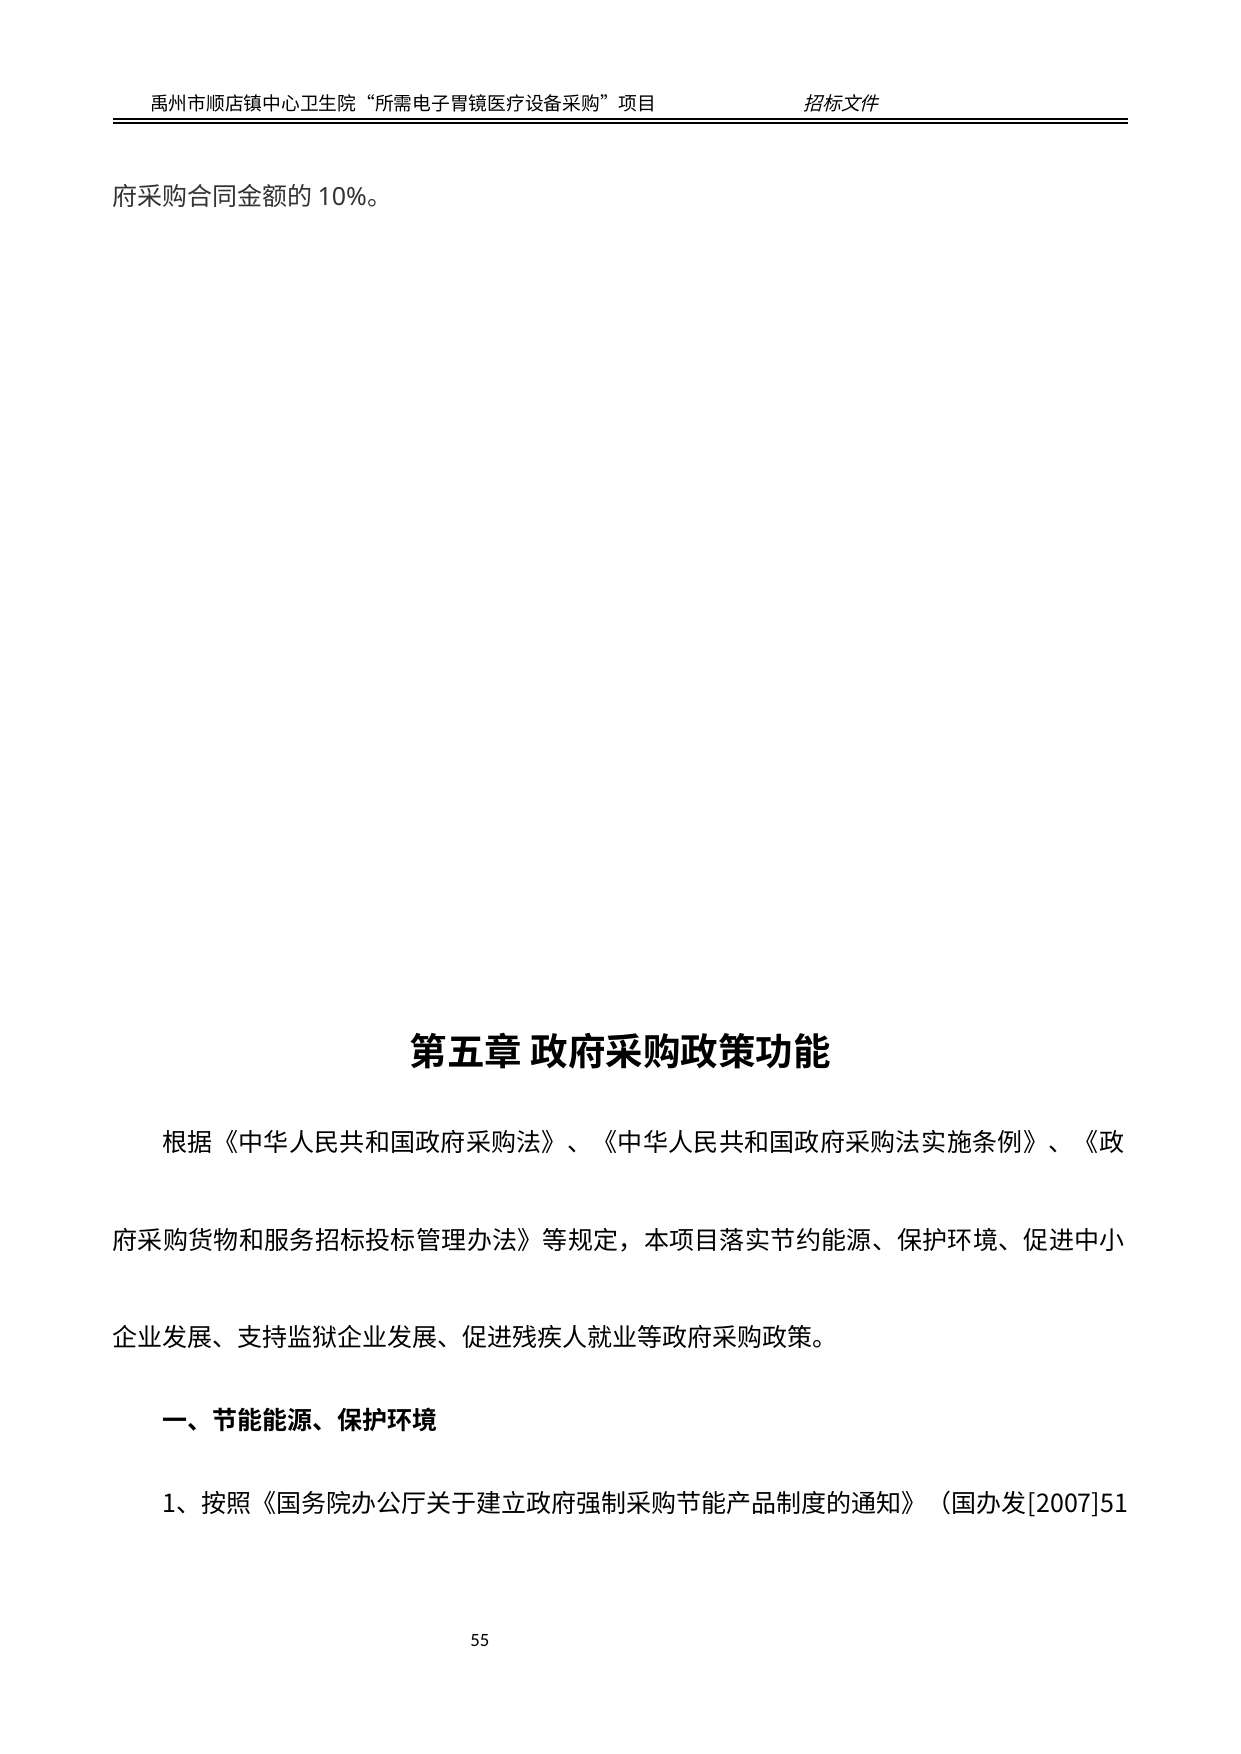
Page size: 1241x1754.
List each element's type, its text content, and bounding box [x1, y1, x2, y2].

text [112, 1469, 1128, 1534]
text 第五章 政府采购政策功能 [112, 1016, 1128, 1081]
text 根据《中华人民共和国政府采购法》、《中华人民共和国政府采购法实施条例》、《政府采购货物和服务招标投标管理办法》等规定，本项目落实节约能源、保护环境、促进中小企业发展、支持监狱企业发展、促进残疾人就业等政府采购政策。 [112, 1108, 1128, 1368]
text 一、节能能源、保护环境 [112, 1386, 1128, 1451]
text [112, 162, 1128, 276]
